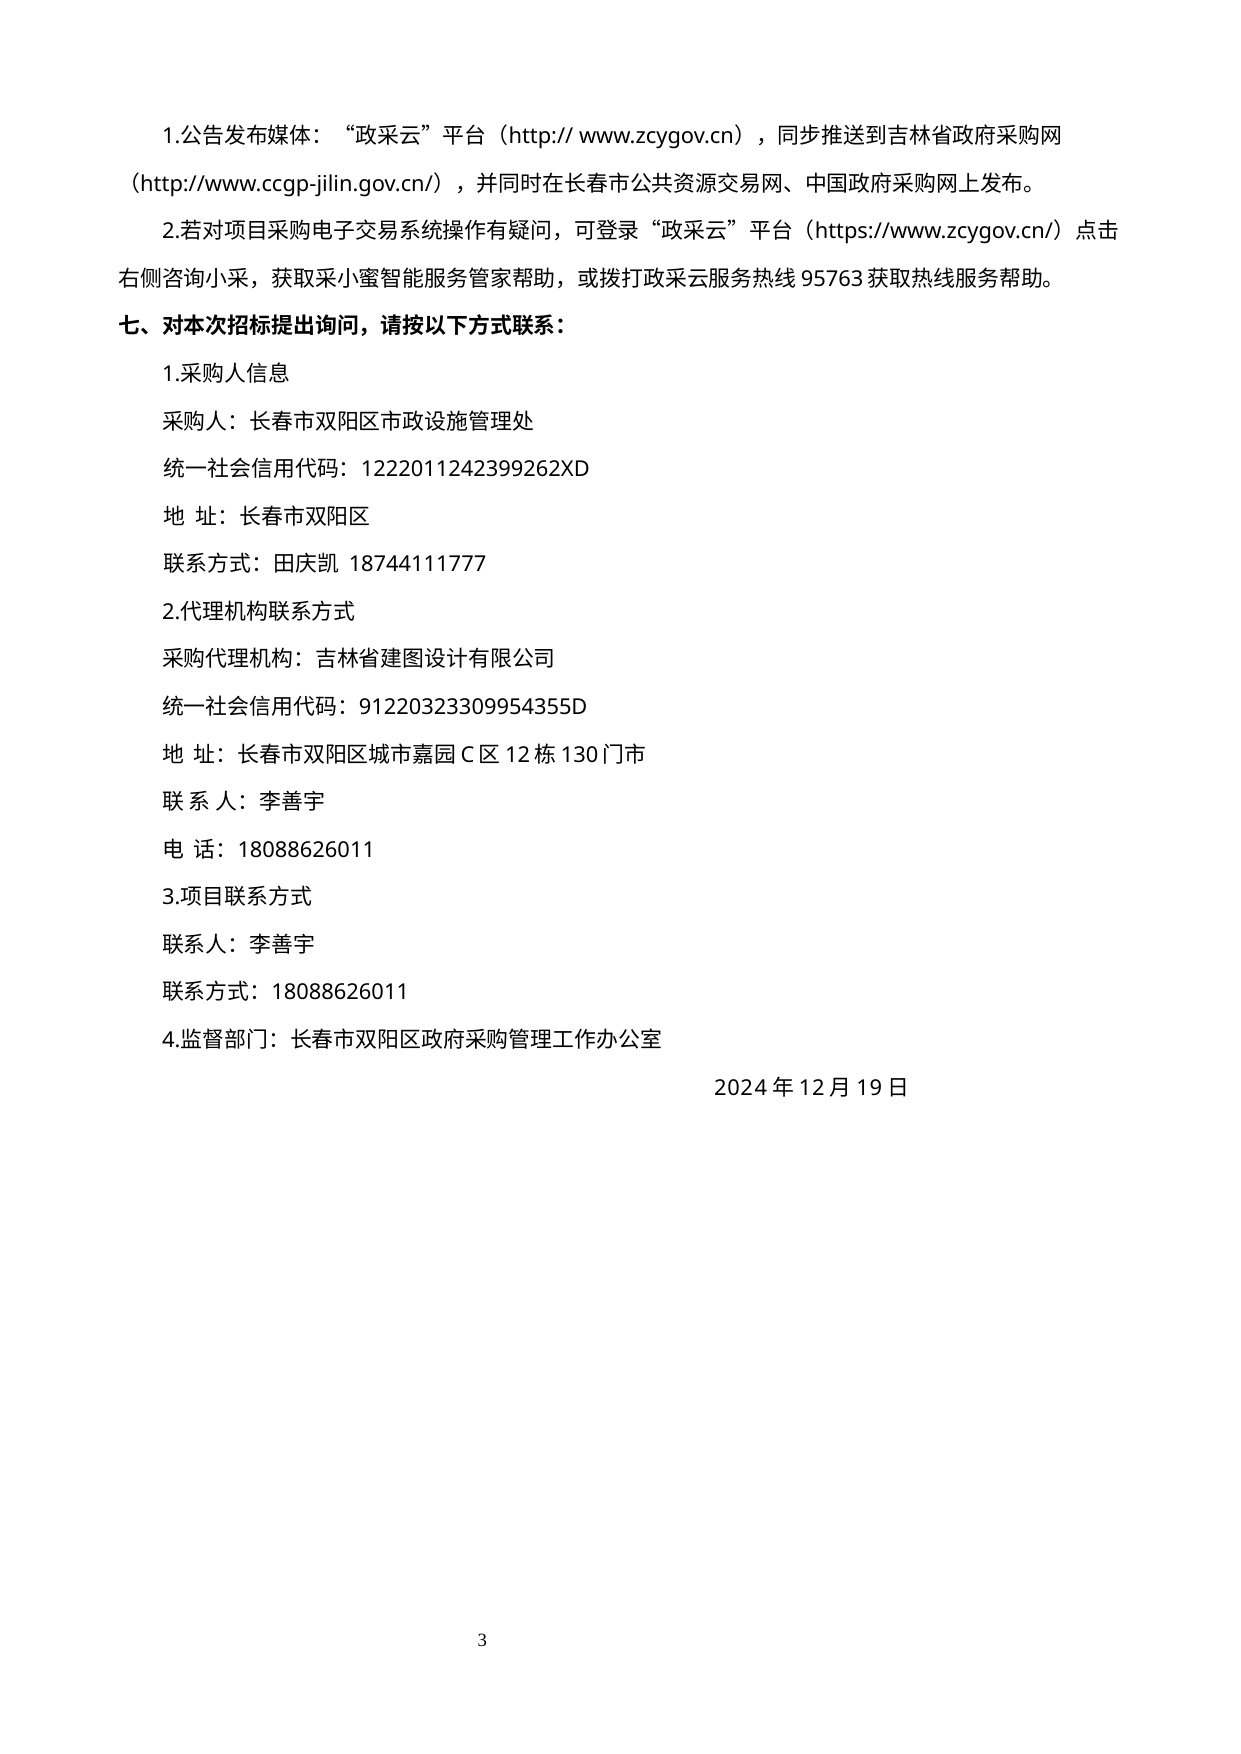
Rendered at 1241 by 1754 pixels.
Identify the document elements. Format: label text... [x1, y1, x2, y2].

text 统一社会信用代码：91220323309954355D [118, 689, 1137, 721]
text 2024年12月19日 [118, 1069, 1137, 1101]
text 1.采购人信息 [118, 356, 1137, 388]
list 七、对本次招标提出询问，请按以下方式联系： [118, 308, 1137, 340]
list 4.监督部门：长春市双阳区政府采购管理工作办公室 [118, 1022, 1137, 1054]
text 采购人：长春市双阳区市政设施管理处 [118, 404, 1137, 435]
text 2.若对项目采购电子交易系统操作有疑问，可登录“政采云”平台（https://www.zcygov.cn/）点击右侧咨询小采，获取采小蜜智能服务管家帮助，或拨打政采云服务热线95763获取热线服务帮助。 [118, 213, 1137, 293]
text 联 系 人：李善宇 [118, 784, 1137, 816]
text 2.代理机构联系方式 [118, 594, 1137, 626]
text 统一社会信用代码：1222011242399262XD [118, 451, 1137, 483]
text 采购代理机构：吉林省建图设计有限公司 [118, 641, 1137, 673]
text 地 址：长春市双阳区城市嘉园C区12栋130门市 [118, 737, 1137, 768]
text 电 话：18088626011 [118, 832, 1137, 863]
text 1.公告发布媒体：“政采云”平台（http:// www.zcygov.cn），同步推送到吉林省政府采购网（http://www.ccgp-jilin.gov.cn/），并同时在长春市公共资源交易网、中国政府采购网上发布。 [118, 118, 1137, 197]
text 联系方式：18088626011 [118, 974, 1137, 1006]
text 3.项目联系方式 [118, 879, 1137, 911]
text 联系方式：田庆凯 18744111777 [118, 546, 1137, 578]
text 地 址：长春市双阳区 [118, 499, 1137, 530]
text 联系人：李善宇 [118, 927, 1137, 958]
